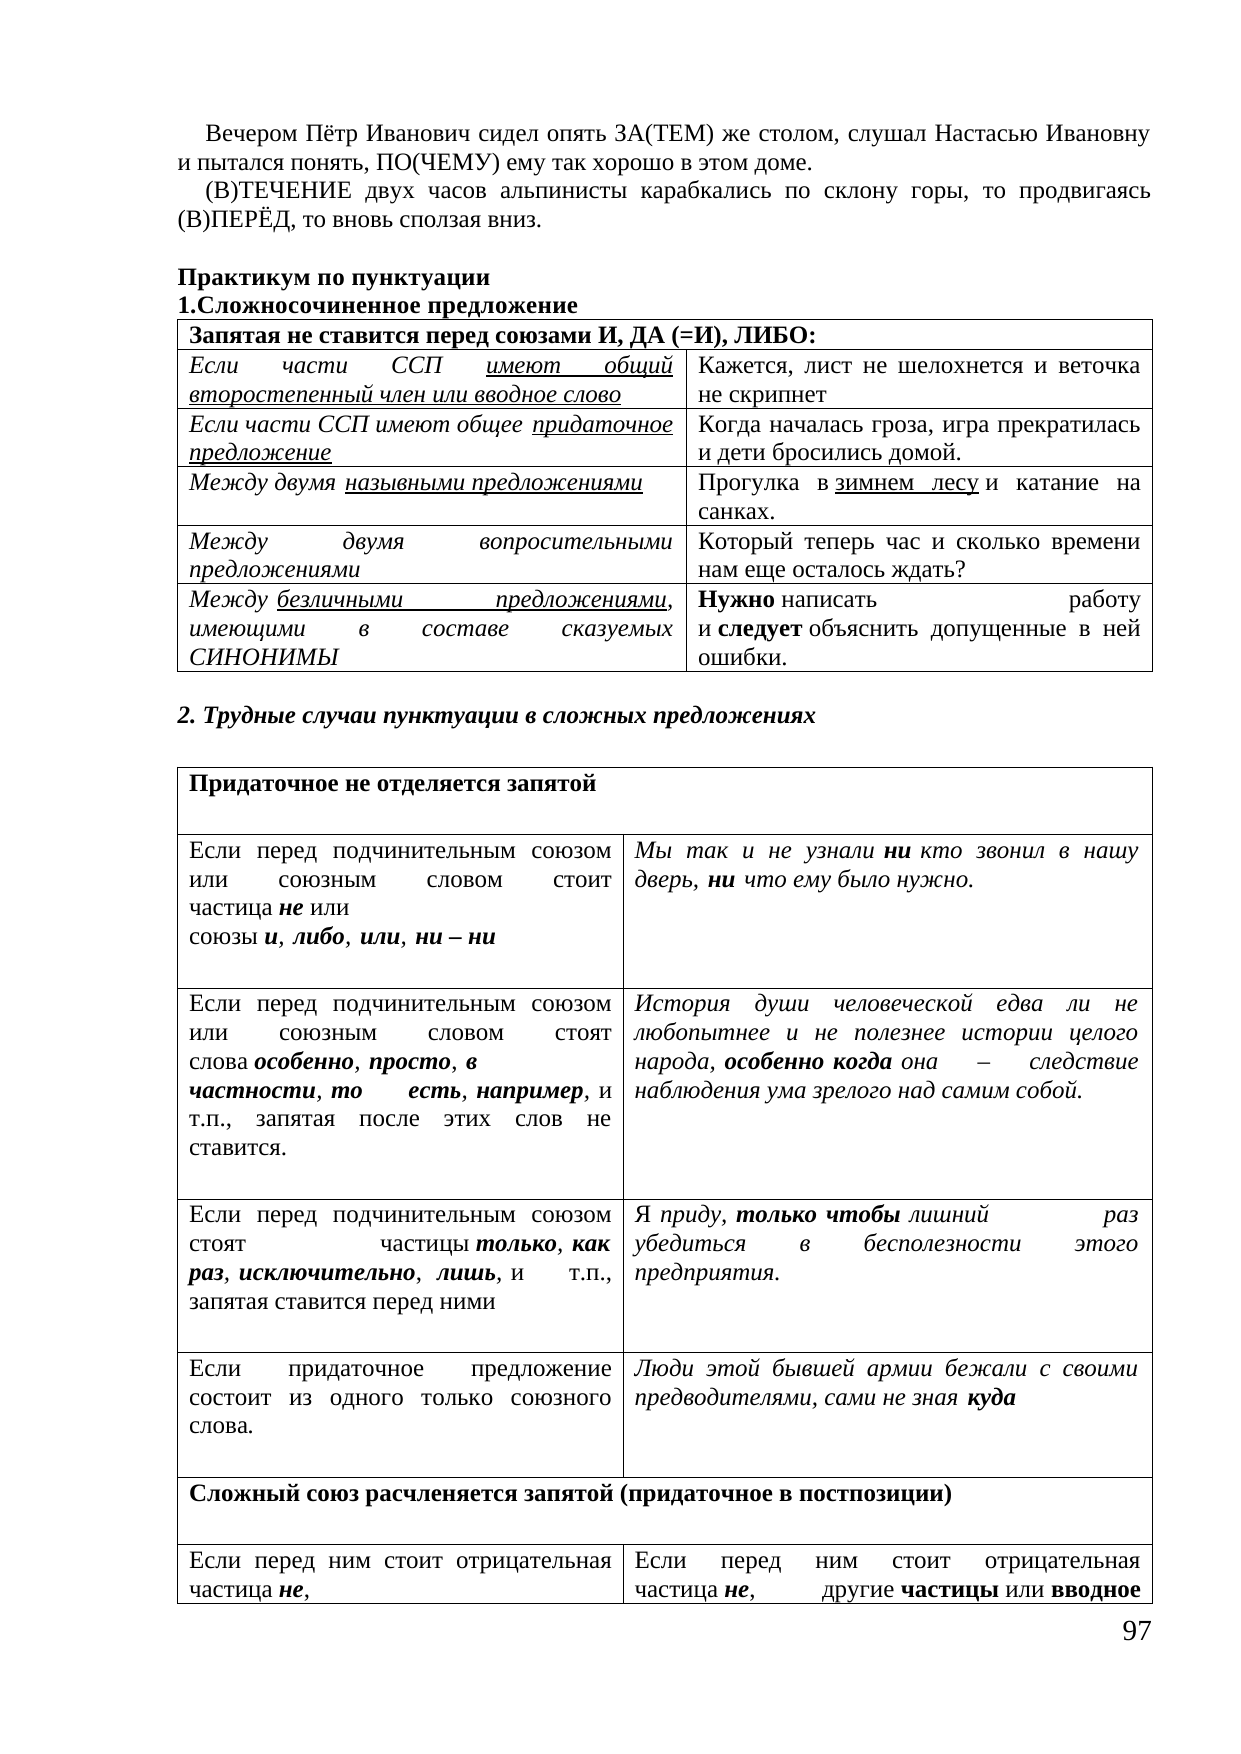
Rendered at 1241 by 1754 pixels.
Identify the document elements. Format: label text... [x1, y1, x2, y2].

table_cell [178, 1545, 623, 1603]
text Практикум по пунктуации [177, 262, 1152, 291]
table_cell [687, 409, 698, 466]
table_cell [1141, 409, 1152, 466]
text 2. Трудные случаи пунктуации в сложных предложениях [177, 700, 1152, 729]
text Вечером Пётр Иванович сидел опять ЗА(ТЕМ) же столом, слушал Настасью Ивановну и пытался понять, ПО(ЧЕМУ) ему так хорошо в этом доме. [177, 118, 1152, 176]
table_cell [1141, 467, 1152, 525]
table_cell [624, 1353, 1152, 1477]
text (В)ТЕЧЕНИЕ двух часов альпинисты карабкались по склону горы, то продвигаясь (В)ПЕРЁД, то вновь сползая вниз. [177, 176, 1152, 233]
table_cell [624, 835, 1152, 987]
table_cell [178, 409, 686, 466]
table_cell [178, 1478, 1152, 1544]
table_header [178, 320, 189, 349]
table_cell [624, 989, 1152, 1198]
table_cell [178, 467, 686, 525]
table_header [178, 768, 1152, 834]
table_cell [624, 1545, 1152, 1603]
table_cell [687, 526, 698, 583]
text 1.Сложносочиненное предложение [177, 291, 1152, 319]
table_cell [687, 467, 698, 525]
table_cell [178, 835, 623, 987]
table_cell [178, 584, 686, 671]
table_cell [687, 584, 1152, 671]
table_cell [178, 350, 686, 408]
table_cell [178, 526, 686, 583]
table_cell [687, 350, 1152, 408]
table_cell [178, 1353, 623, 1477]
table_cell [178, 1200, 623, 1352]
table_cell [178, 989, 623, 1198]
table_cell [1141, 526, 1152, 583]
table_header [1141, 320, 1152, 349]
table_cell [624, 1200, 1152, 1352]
